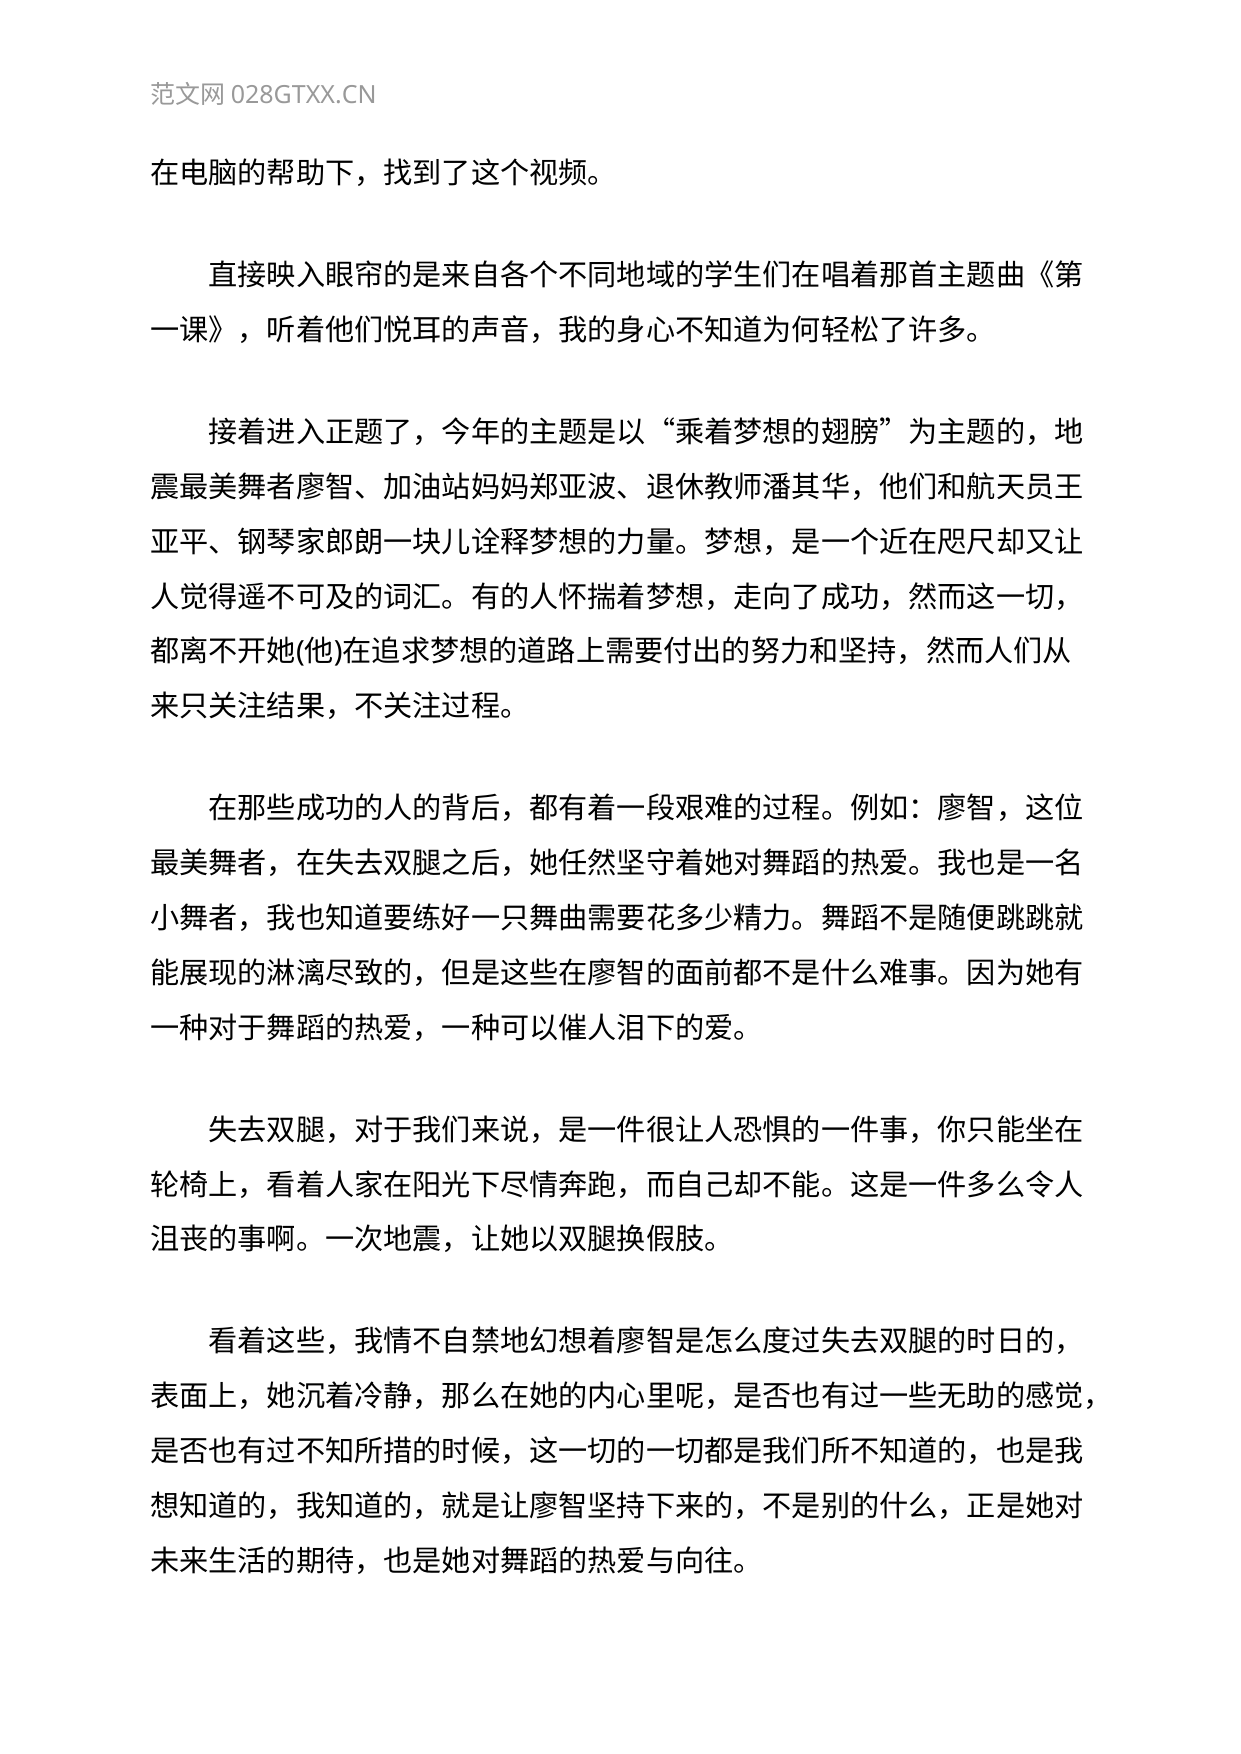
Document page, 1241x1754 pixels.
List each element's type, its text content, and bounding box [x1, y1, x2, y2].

text 看着这些，我情不自禁地幻想着廖智是怎么度过失去双腿的时日的，表面上，她沉着冷静，那么在她的内心里呢，是否也有过一些无助的感觉，是否也有过不知所措的时候，这一切的一切都是我们所不知道的，也是我想知道的，我知道的，就是让廖智坚持下来的，不是别的什么，正是她对未来生活的期待，也是她对舞蹈的热爱与向往。 [150, 1318, 1090, 1579]
text 在那些成功的人的背后，都有着一段艰难的过程。例如：廖智，这位最美舞者，在失去双腿之后，她任然坚守着她对舞蹈的热爱。我也是一名小舞者，我也知道要练好一只舞曲需要花多少精力。舞蹈不是随便跳跳就能展现的淋漓尽致的，但是这些在廖智的面前都不是什么难事。因为她有一种对于舞蹈的热爱，一种可以催人泪下的爱。 [150, 785, 1090, 1047]
text 直接映入眼帘的是来自各个不同地域的学生们在唱着那首主题曲《第一课》，听着他们悦耳的声音，我的身心不知道为何轻松了许多。 [150, 252, 1090, 349]
text 失去双腿，对于我们来说，是一件很让人恐惧的一件事，你只能坐在轮椅上，看着人家在阳光下尽情奔跑，而自己却不能。这是一件多么令人沮丧的事啊。一次地震，让她以双腿换假肢。 [150, 1106, 1090, 1258]
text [150, 150, 1090, 192]
text 接着进入正题了，今年的主题是以“乘着梦想的翅膀”为主题的，地震最美舞者廖智、加油站妈妈郑亚波、退休教师潘其华，他们和航天员王亚平、钢琴家郎朗一块儿诠释梦想的力量。梦想，是一个近在咫尺却又让人觉得遥不可及的词汇。有的人怀揣着梦想，走向了成功，然而这一切，都离不开她(他)在追求梦想的道路上需要付出的努力和坚持，然而人们从来只关注结果，不关注过程。 [150, 408, 1090, 725]
